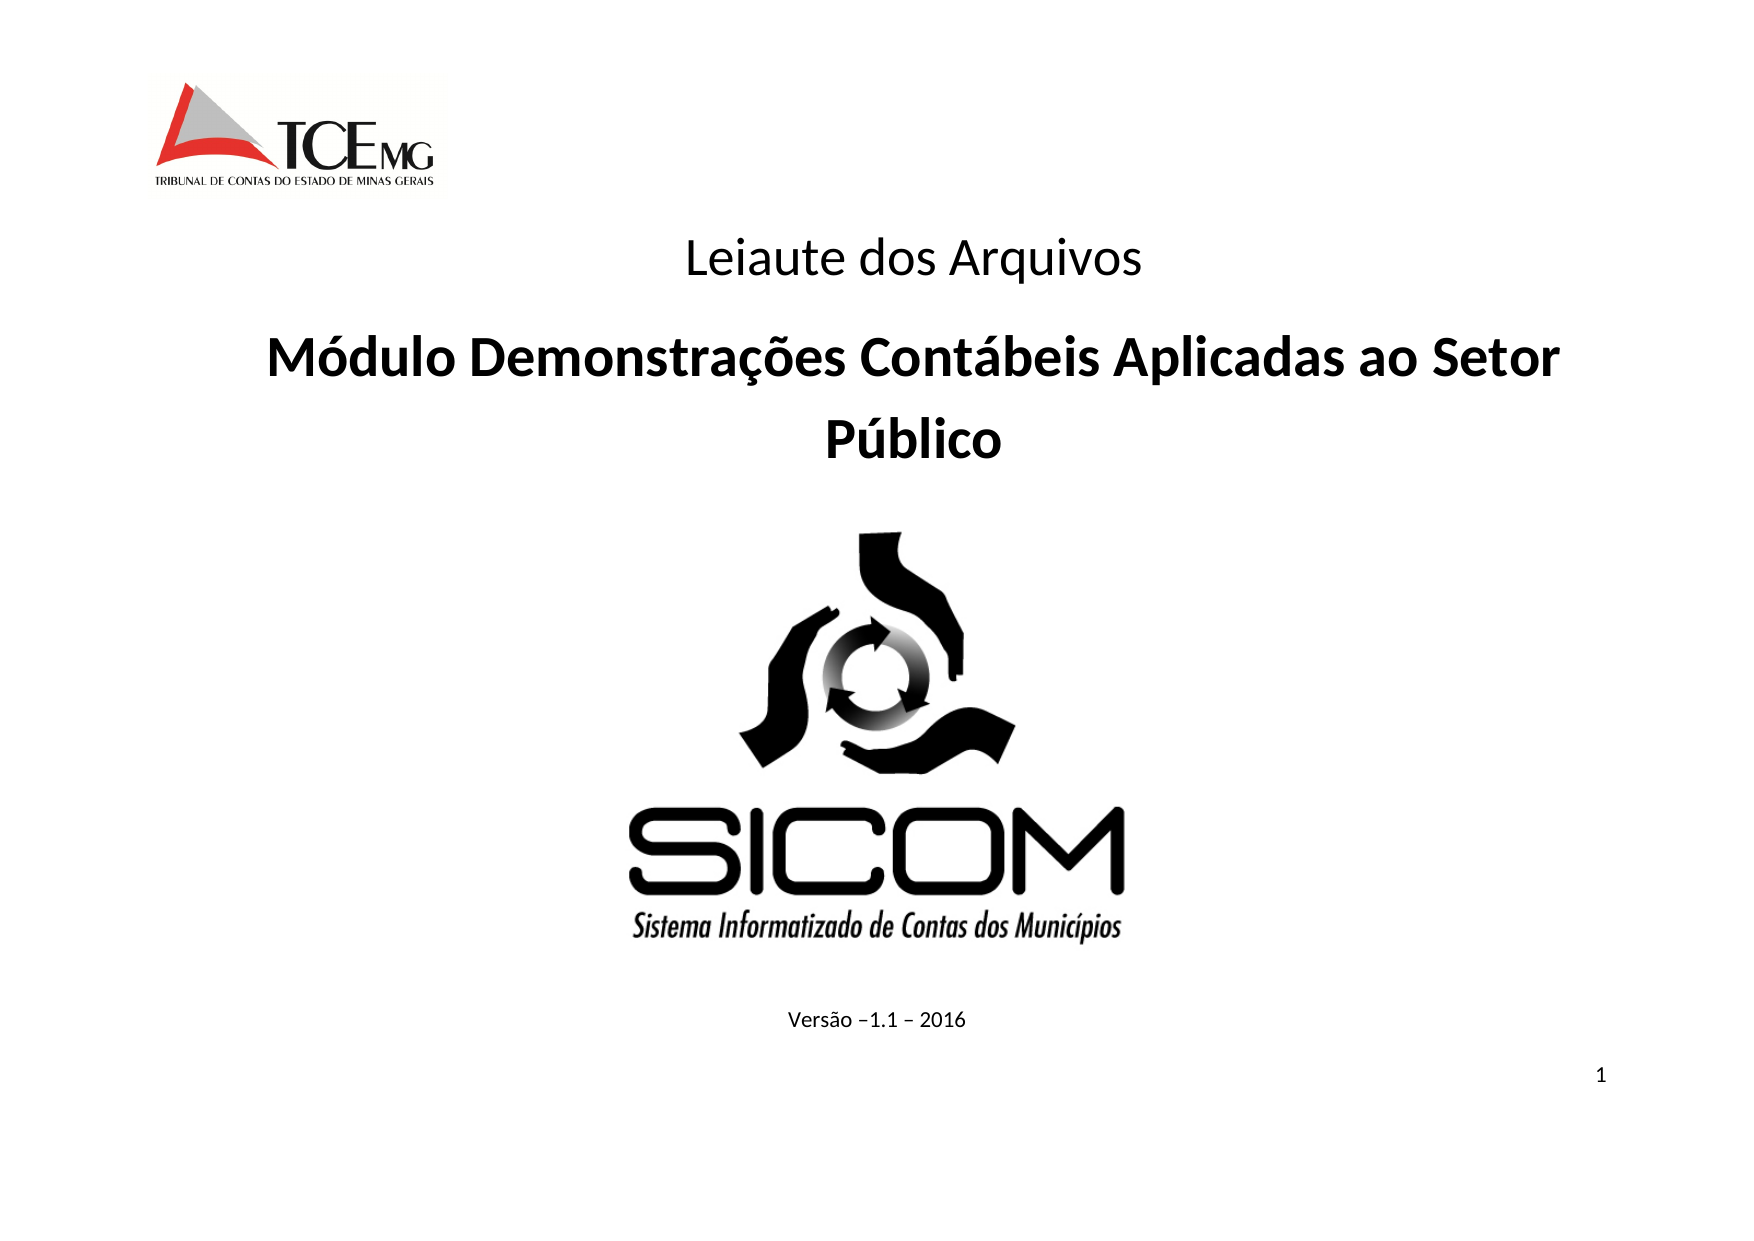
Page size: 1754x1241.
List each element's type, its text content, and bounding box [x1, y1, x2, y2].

text Leiaute dos Arquivos [221, 223, 1606, 289]
text Versão –1.1 – 2016 [148, 1006, 1606, 1033]
picture [147, 73, 448, 199]
picture [556, 504, 1198, 973]
text Módulo Demonstrações Contábeis Aplicadas ao Setor Público [221, 320, 1606, 473]
